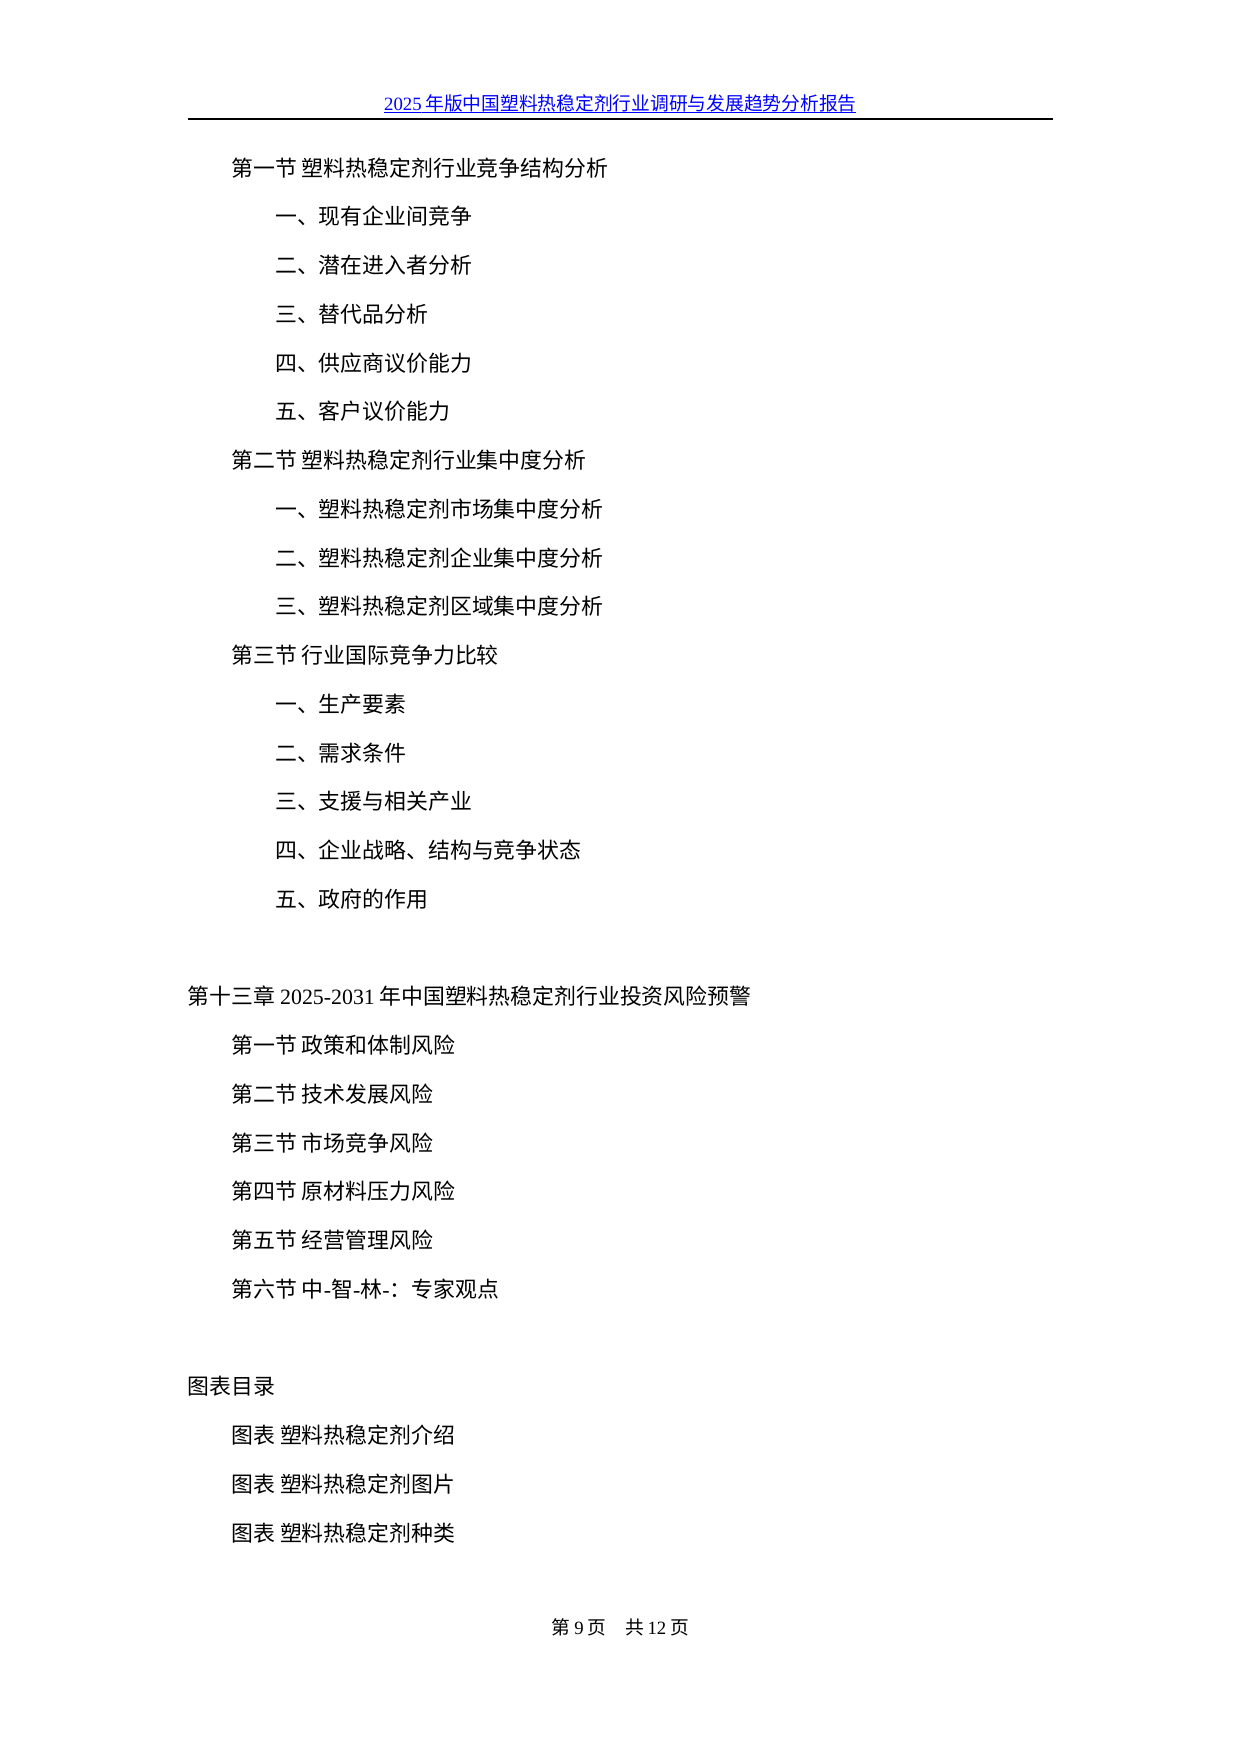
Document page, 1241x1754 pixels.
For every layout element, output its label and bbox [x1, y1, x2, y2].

text [187, 150, 1053, 1548]
